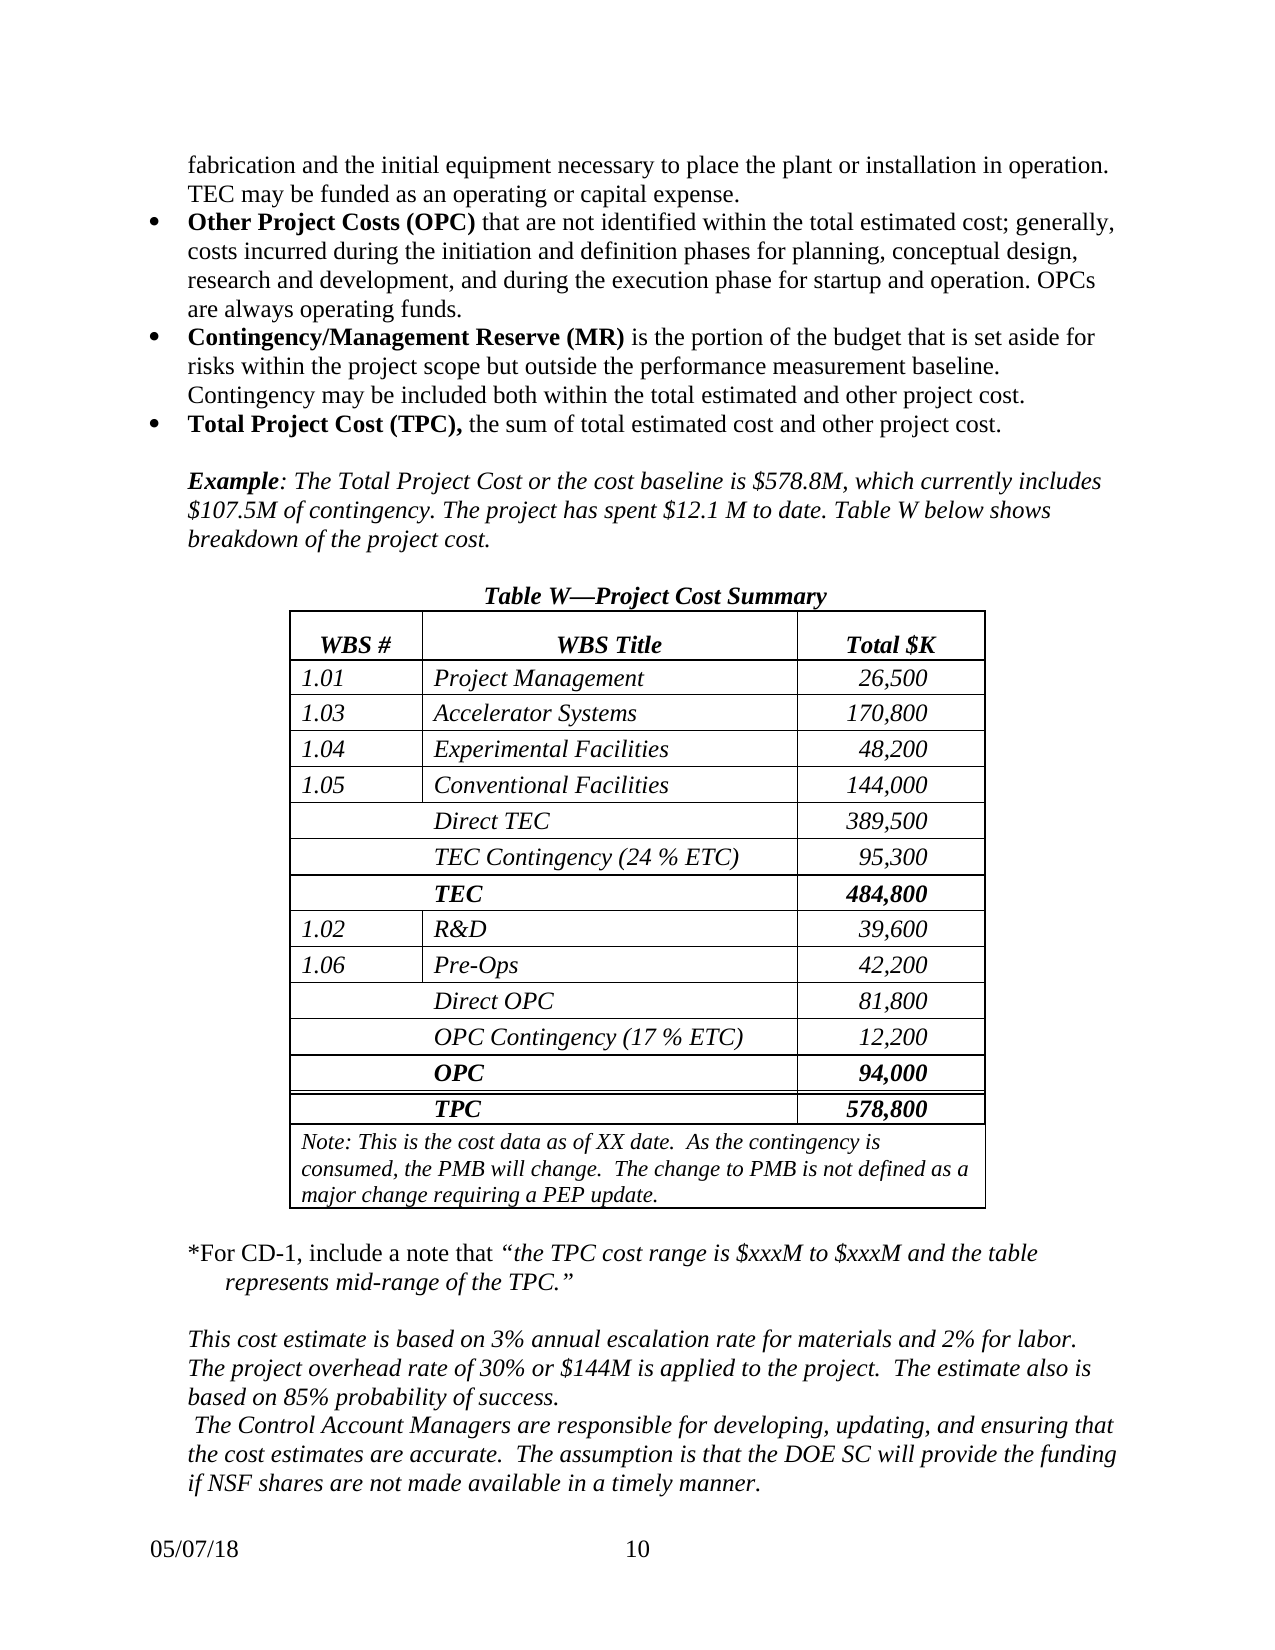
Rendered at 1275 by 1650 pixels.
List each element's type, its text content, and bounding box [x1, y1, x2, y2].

table_cell R&D [423, 911, 797, 946]
table_cell [291, 876, 422, 910]
table_cell Accelerator Systems [423, 695, 797, 730]
table_header Total $K [798, 612, 984, 658]
table_header WBS Title [423, 612, 797, 658]
table_cell [291, 839, 422, 874]
table_cell Pre-Ops [423, 947, 797, 982]
table_cell Note: This is the cost data as of XX date. As the contingency is consumed, the PMB will change. The change to PMB is not defined as a major change requiring a PEP update. [291, 1125, 985, 1207]
table_cell [291, 1095, 422, 1123]
table_cell Conventional Facilities [423, 767, 797, 802]
table_cell 94,000 [798, 1056, 984, 1090]
list Other Project Costs (OPC) that are not identified within the total estimated cost; generally, costs incurred during the initiation and definition phases for planning, conceptual design, research and development, and during the execution phase for startup and operation. OPCs are always operating funds. [150, 207, 1125, 322]
table_cell 578,800 [798, 1095, 984, 1123]
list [150, 150, 1125, 207]
table_cell Direct OPC [423, 983, 797, 1018]
table_cell 42,200 [798, 947, 984, 982]
table_cell Project Management [423, 661, 797, 694]
table_cell 1.06 [291, 947, 422, 982]
table_header WBS # [291, 612, 422, 658]
table_cell OPC [423, 1056, 797, 1090]
table_cell 95,300 [798, 839, 984, 874]
text This cost estimate is based on 3% annual escalation rate for materials and 2% for labor. The project overhead rate of 30% or $144M is applied to the project. The estimate also is based on 85% probability of success. [187, 1324, 1125, 1411]
table_cell [291, 803, 422, 838]
table_cell Experimental Facilities [423, 731, 797, 766]
text *For CD-1, include a note that “the TPC cost range is $xxxM to $xxxM and the table represents mid-range of the TPC.” [187, 1238, 1125, 1296]
list Table W—Project Cost Summary [187, 581, 1125, 610]
table_cell 48,200 [798, 731, 984, 766]
table_cell TEC [423, 876, 797, 910]
table_cell 1.03 [291, 695, 422, 730]
table_cell 26,500 [798, 661, 984, 694]
table_cell TEC Contingency (24 % ETC) [423, 839, 797, 874]
table_cell OPC Contingency (17 % ETC) [423, 1019, 797, 1054]
table_cell 484,800 [798, 876, 984, 910]
table_cell Direct TEC [423, 803, 797, 838]
text The Control Account Managers are responsible for developing, updating, and ensuring that the cost estimates are accurate. The assumption is that the DOE SC will provide the funding if NSF shares are not made available in a timely manner. [187, 1411, 1125, 1497]
table_cell 81,800 [798, 983, 984, 1018]
table_cell 144,000 [798, 767, 984, 802]
table_cell TPC [423, 1095, 797, 1123]
table_cell 170,800 [798, 695, 984, 730]
table_cell [291, 983, 422, 1018]
table_cell 1.05 [291, 767, 422, 802]
table_cell 1.01 [291, 661, 422, 694]
list Contingency/Management Reserve (MR) is the portion of the budget that is set aside for risks within the project scope but outside the performance measurement baseline. Contingency may be included both within the total estimated and other project cost. [150, 322, 1125, 409]
table_cell 1.04 [291, 731, 422, 766]
list Example: The Total Project Cost or the cost baseline is $578.8M, which currently includes $107.5M of contingency. The project has spent $12.1 M to date. Table W below shows breakdown of the project cost. [187, 466, 1125, 552]
list Total Project Cost (TPC), the sum of total estimated cost and other project cost. [150, 409, 1125, 437]
table_cell 12,200 [798, 1019, 984, 1054]
table_cell 39,600 [798, 911, 984, 946]
table_cell 1.02 [291, 911, 422, 946]
table_cell [291, 1019, 422, 1054]
table_cell [291, 1056, 422, 1090]
table_cell 389,500 [798, 803, 984, 838]
